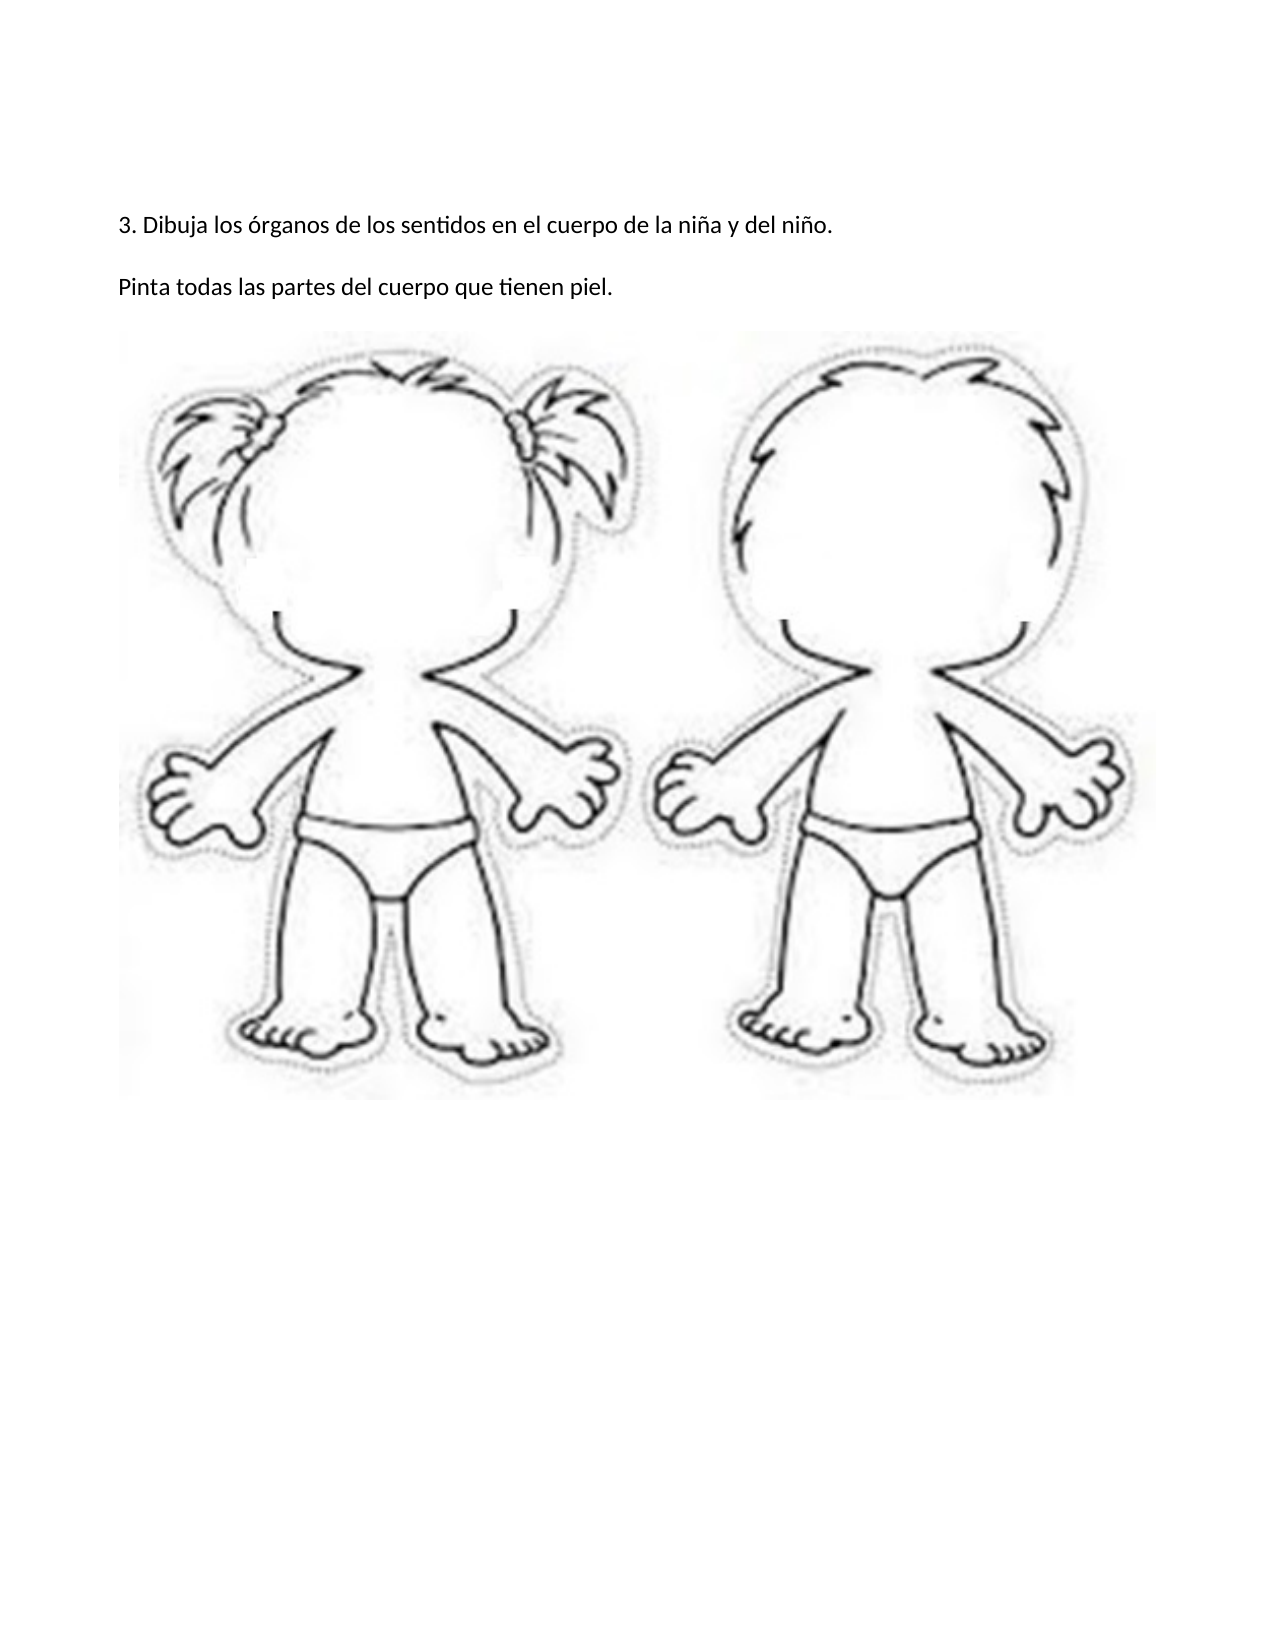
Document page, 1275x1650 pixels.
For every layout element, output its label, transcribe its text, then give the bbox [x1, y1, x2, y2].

picture [119, 331, 1157, 1100]
text 3. Dibuja los órganos de los sentidos en el cuerpo de la niña y del niño. [118, 210, 1157, 240]
text Pinta todas las partes del cuerpo que tienen piel. [118, 271, 1157, 301]
